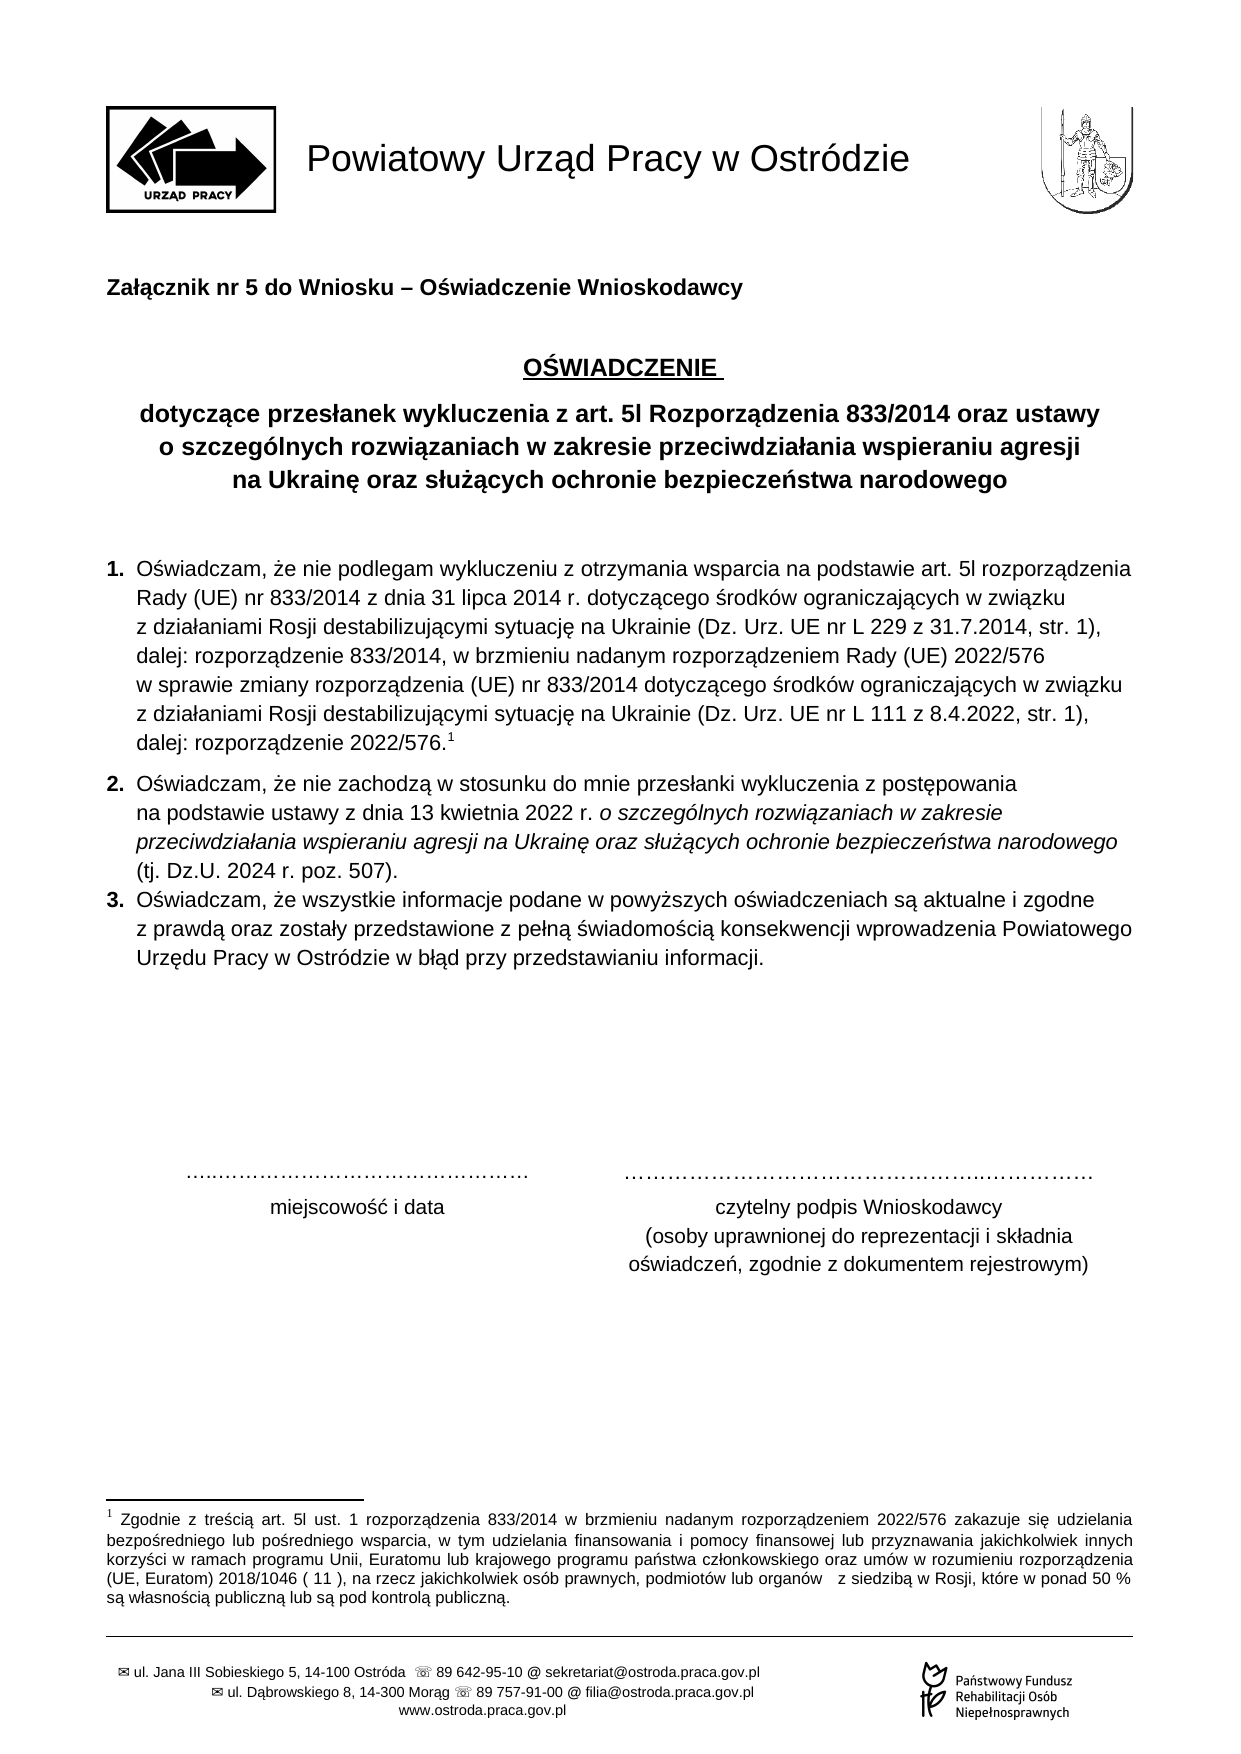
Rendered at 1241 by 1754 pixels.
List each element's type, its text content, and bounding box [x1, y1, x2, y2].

list Oświadczam, że wszystkie informacje podane w powyższych oświadczeniach są aktualne i zgodne z prawdą oraz zostały przedstawione z pełną świadomością konsekwencji wprowadzenia Powiatowego Urzędu Pracy w Ostródzie w błąd przy przedstawianiu informacji. [106, 887, 1134, 970]
picture [106, 106, 277, 213]
table_cell czytelny podpis Wnioskodawcy (osoby uprawnionej do reprezentacji i składnia oświadczeń, zgodnie z dokumentem rejestrowym) [608, 1195, 1109, 1363]
table_header …..……………………………………… [106, 1159, 608, 1195]
text dotyczące przesłanek wykluczenia z art. 5l Rozporządzenia 833/2014 oraz ustawy o szczególnych rozwiązaniach w zakresie przeciwdziałania wspieraniu agresji na Ukrainę oraz służących ochronie bezpieczeństwa narodowego [106, 399, 1134, 494]
table_cell miejscowość i data [106, 1195, 608, 1363]
picture [893, 1636, 1099, 1726]
list Oświadczam, że nie zachodzą w stosunku do mnie przesłanki wykluczenia z postępowania na podstawie ustawy z dnia 13 kwietnia 2022 r. o szczególnych rozwiązaniach w zakresie przeciwdziałania wspieraniu agresji na Ukrainę oraz służących ochronie bezpieczeństwa narodowego (tj. Dz.U. 2024 r. poz. 507). [106, 771, 1134, 883]
text OŚWIADCZENIE [106, 353, 1134, 382]
table_header …………………………………………..…………… [608, 1159, 1109, 1195]
text Załącznik nr 5 do Wniosku – Oświadczenie Wnioskodawcy [106, 274, 1134, 301]
picture [1041, 107, 1134, 214]
list Oświadczam, że nie podlegam wykluczeniu z otrzymania wsparcia na podstawie art. 5l rozporządzenia Rady (UE) nr 833/2014 z dnia 31 lipca 2014 r. dotyczącego środków ograniczających w związku z działaniami Rosji destabilizującymi sytuację na Ukrainie (Dz. Urz. UE nr L 229 z 31.7.2014, str. 1), dalej: rozporządzenie 833/2014, w brzmieniu nadanym rozporządzeniem Rady (UE) 2022/576 w sprawie zmiany rozporządzenia (UE) nr 833/2014 dotyczącego środków ograniczających w związku z działaniami Rosji destabilizującymi sytuację na Ukrainie (Dz. Urz. UE nr L 111 z 8.4.2022, str. 1), dalej: rozporządzenie 2022/576. [106, 556, 1134, 755]
